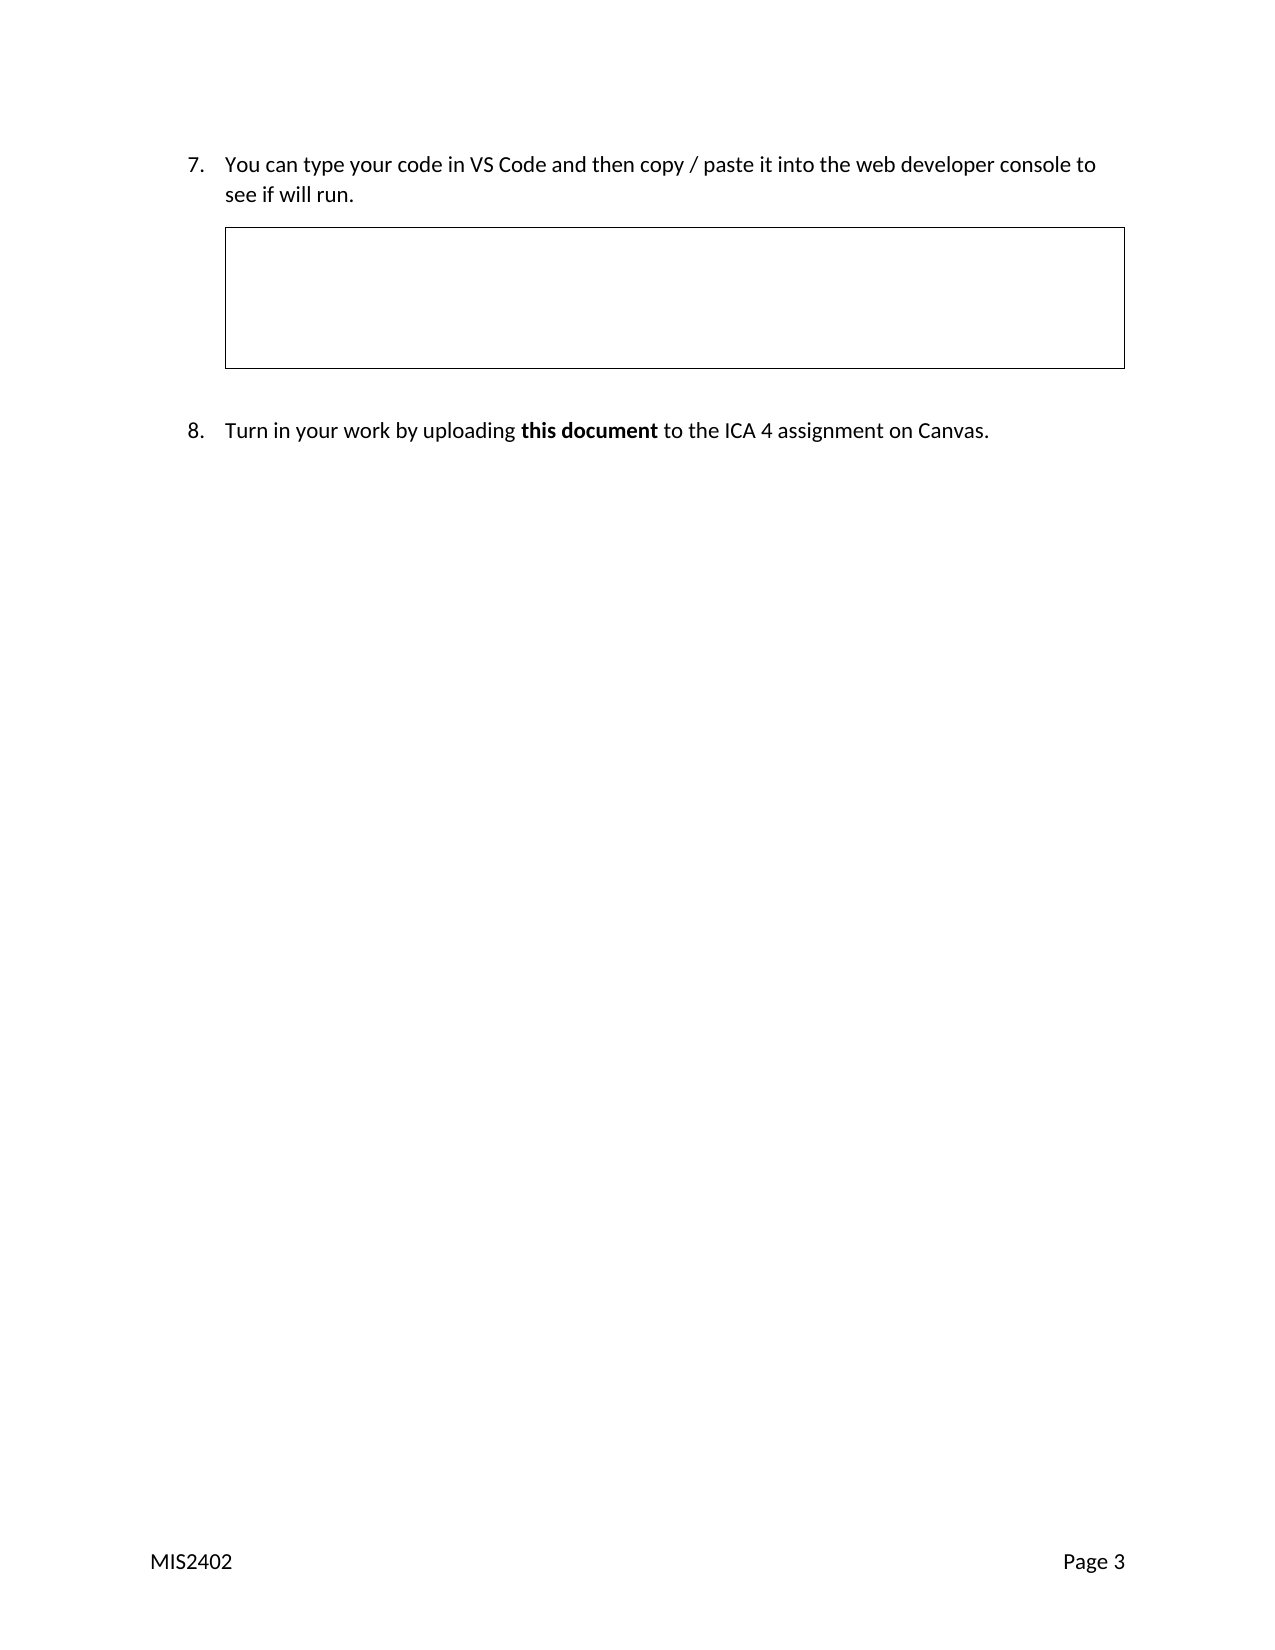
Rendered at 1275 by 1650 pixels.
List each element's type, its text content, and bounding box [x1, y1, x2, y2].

list Turn in your work by uploading this document to the ICA 4 assignment on Canvas. [187, 416, 1125, 444]
table_header [226, 228, 1124, 368]
list You can type your code in VS Code and then copy / paste it into the web developer console to see if will run. [187, 150, 1125, 208]
